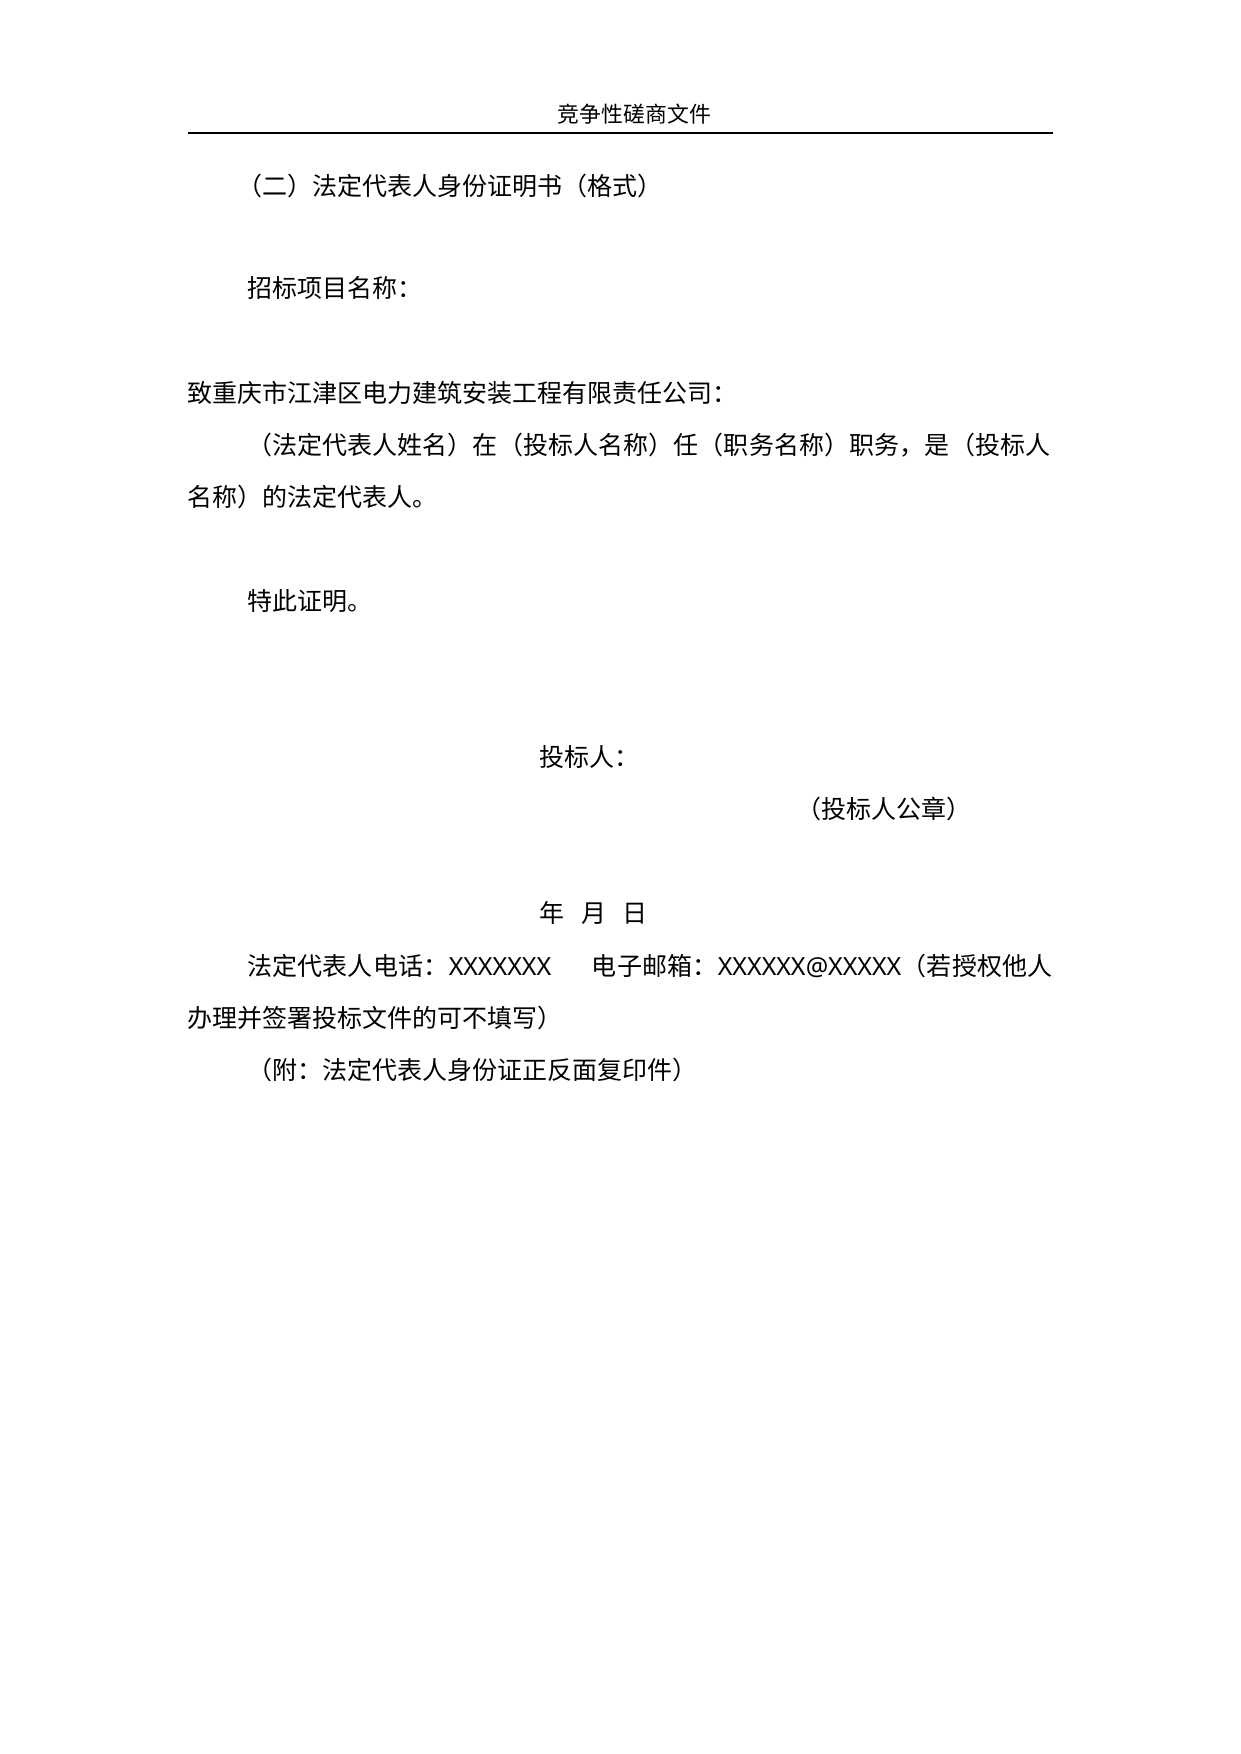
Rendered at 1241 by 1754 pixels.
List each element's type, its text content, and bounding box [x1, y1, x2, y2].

text 法定代表人电话：XXXXXXX 电子邮箱：XXXXXX@XXXXX（若授权他人办理并签署投标文件的可不填写） [187, 933, 1053, 1037]
text （法定代表人姓名）在（投标人名称）任（职务名称）职务，是（投标人名称）的法定代表人。 [187, 412, 1053, 517]
text 年 月 日 [187, 881, 1053, 933]
text （附：法定代表人身份证正反面复印件） [187, 1037, 1053, 1089]
text （二）法定代表人身份证明书（格式） [187, 164, 1053, 204]
text （投标人公章） [187, 777, 1053, 829]
text 招标项目名称： [187, 256, 1053, 308]
text 致重庆市江津区电力建筑安装工程有限责任公司： [187, 360, 1053, 412]
text 特此证明。 [187, 569, 1053, 621]
text 投标人： [187, 725, 1053, 777]
